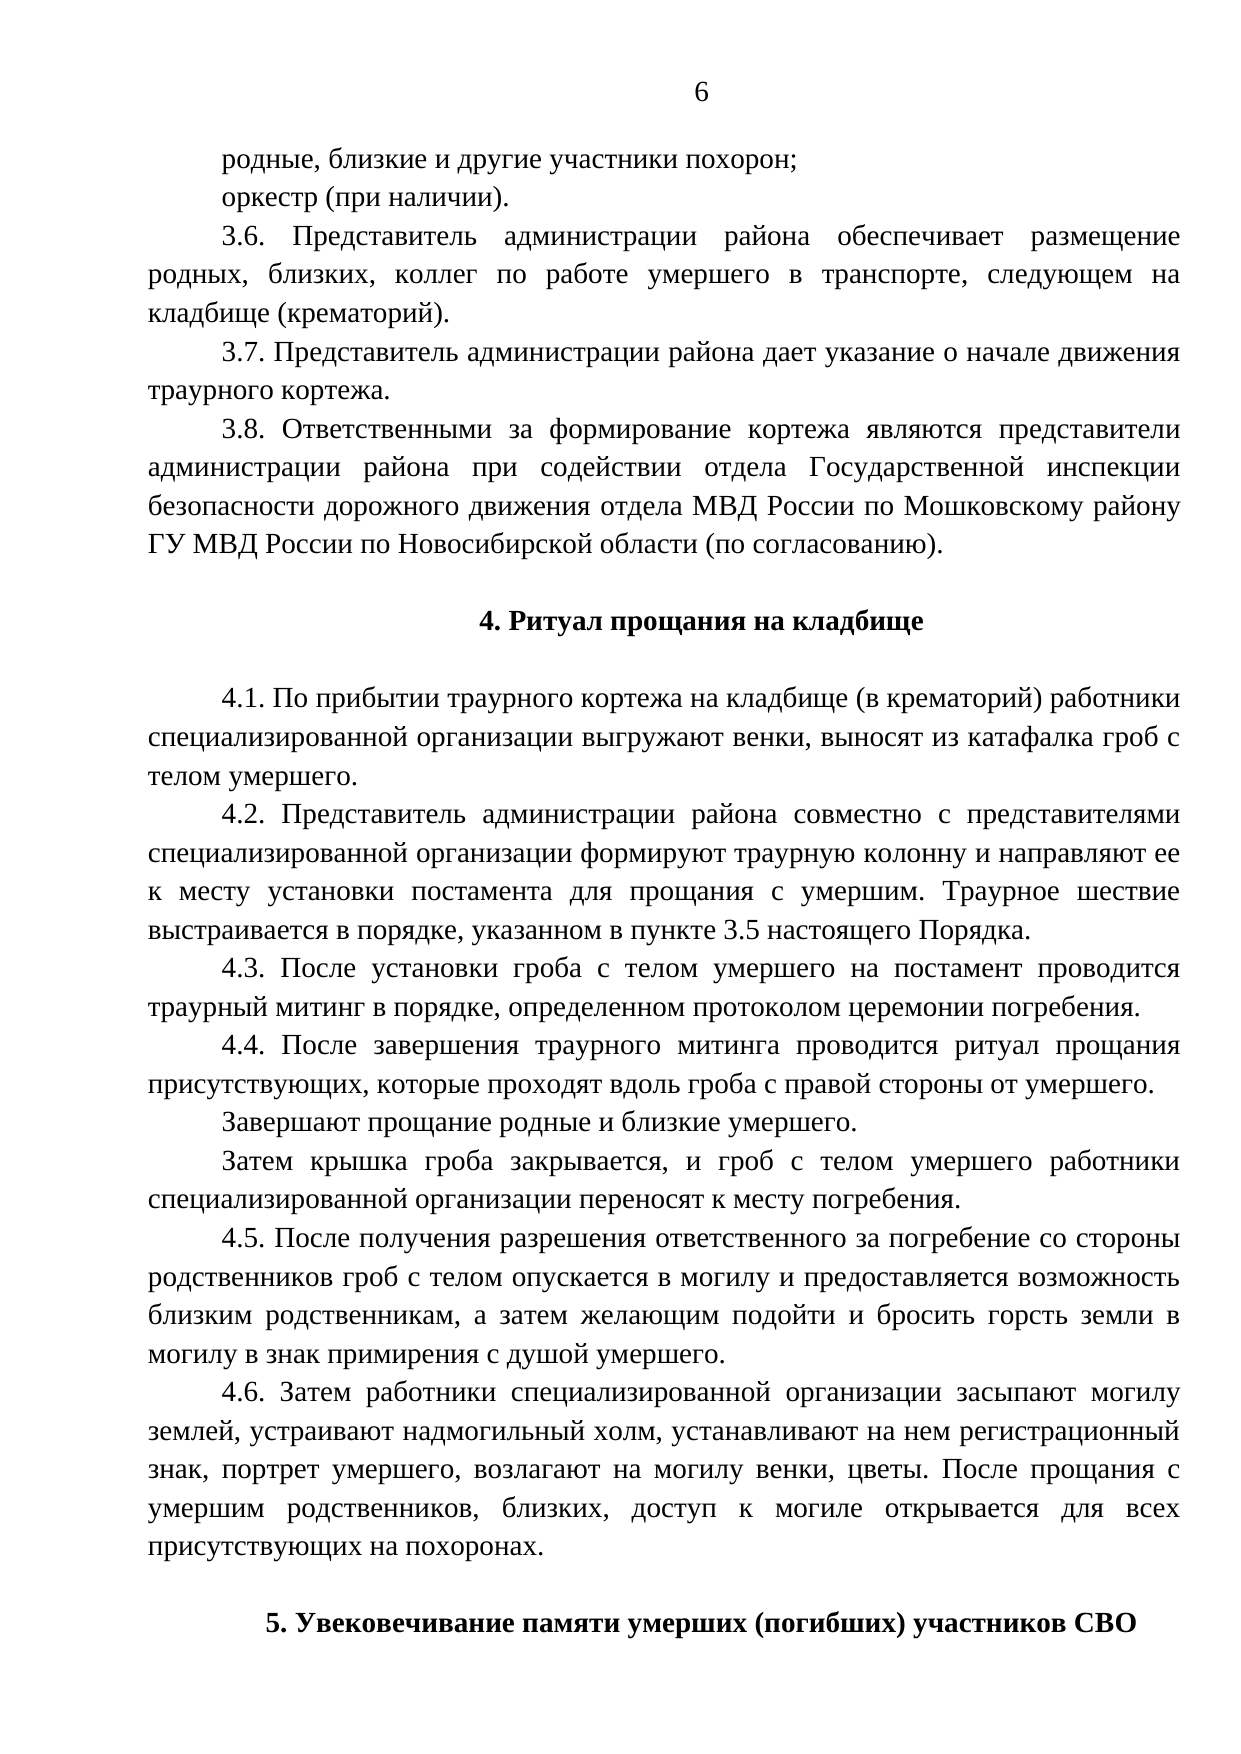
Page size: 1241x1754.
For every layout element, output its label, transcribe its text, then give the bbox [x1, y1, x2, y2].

text родные, близкие и другие участники похорон; [148, 141, 1181, 174]
text 4.1. По прибытии траурного кортежа на кладбище (в крематорий) работники специализированной организации выгружают венки, выносят из катафалка гроб с телом умершего. [148, 681, 1181, 791]
text 4.6. Затем работники специализированной организации засыпают могилу землей, устраивают надмогильный холм, устанавливают на нем регистрационный знак, портрет умершего, возлагают на могилу венки, цветы. После прощания с умершим родственников, близких, доступ к могиле открывается для всех присутствующих на похоронах. [148, 1374, 1181, 1562]
text 4.5. После получения разрешения ответственного за погребение со стороны родственников гроб с телом опускается в могилу и предоставляется возможность близким родственникам, а затем желающим подойти и бросить горсть земли в могилу в знак примирения с душой умершего. [148, 1220, 1181, 1369]
text 4.4. После завершения траурного митинга проводится ритуал прощания присутствующих, которые проходят вдоль гроба с правой стороны от умершего. [148, 1027, 1181, 1099]
text 4. Ритуал прощания на кладбище [148, 603, 1181, 637]
text 3.7. Представитель администрации района дает указание о начале движения траурного кортежа. [148, 334, 1181, 406]
text 3.8. Ответственными за формирование кортежа являются представители администрации района при содействии отдела Государственной инспекции безопасности дорожного движения отдела МВД России по Мошковскому району ГУ МВД России по Новосибирской области (по согласованию). [148, 411, 1181, 560]
text 4.2. Представитель администрации района совместно с представителями специализированной организации формируют траурную колонну и направляют ее к месту установки постамента для прощания с умершим. Траурное шествие выстраивается в порядке, указанном в пункте 3.5 настоящего Порядка. [148, 796, 1181, 945]
text Затем крышка гроба закрывается, и гроб с телом умершего работники специализированной организации переносят к месту погребения. [148, 1143, 1181, 1215]
text Завершают прощание родные и близкие умершего. [148, 1104, 1181, 1138]
text 3.6. Представитель администрации района обеспечивает размещение родных, близких, коллег по работе умершего в транспорте, следующем на кладбище (крематорий). [148, 218, 1181, 329]
text оркестр (при наличии). [148, 179, 1181, 213]
text 4.3. После установки гроба с телом умершего на постамент проводится траурный митинг в порядке, определенном протоколом церемонии погребения. [148, 950, 1181, 1022]
text 5. Увековечивание памяти умерших (погибших) участников СВО [148, 1606, 1181, 1639]
